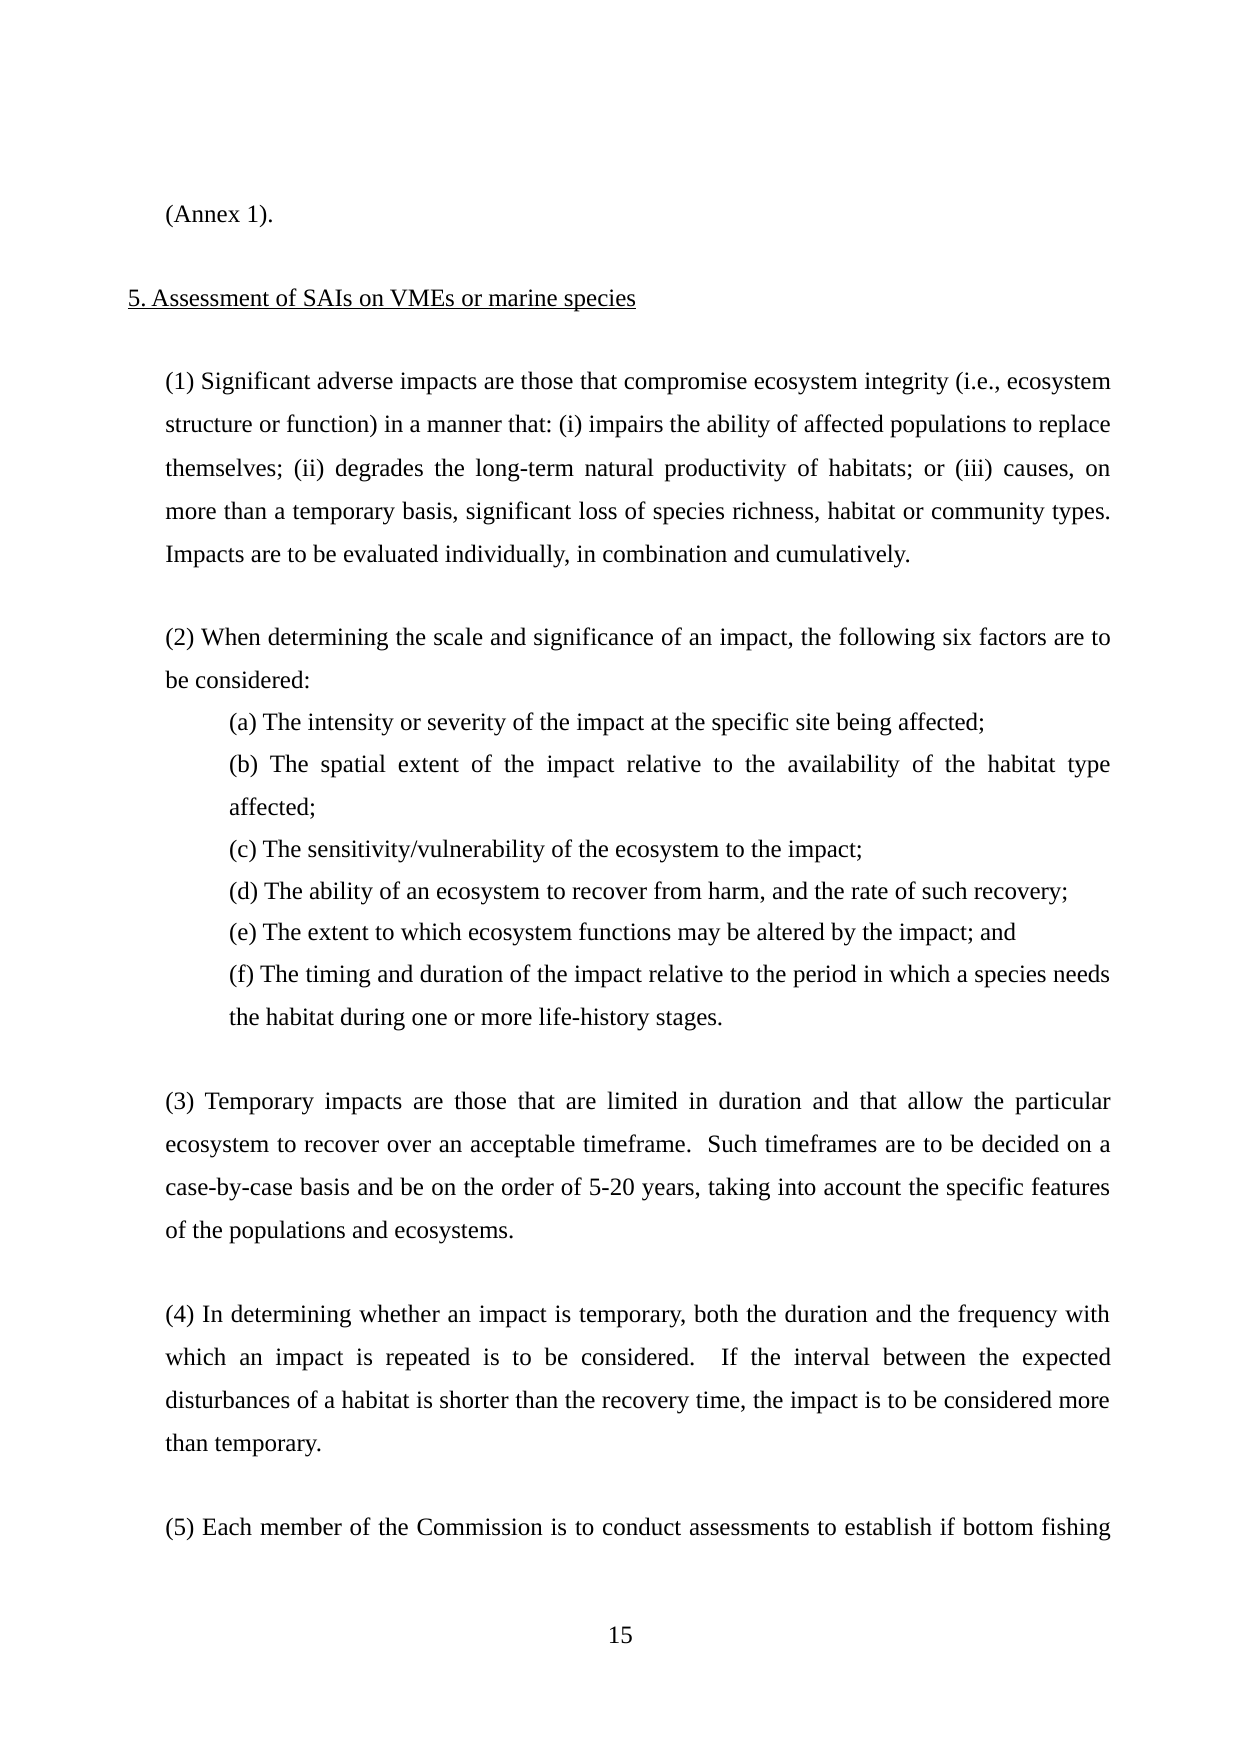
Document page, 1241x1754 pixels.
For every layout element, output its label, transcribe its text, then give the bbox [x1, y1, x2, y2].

text (2) When determining the scale and significance of an impact, the following six factors are to be considered: [165, 618, 1112, 699]
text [165, 1507, 1112, 1545]
text (1) Significant adverse impacts are those that compromise ecosystem integrity (i.e., ecosystem structure or function) in a manner that: (i) impairs the ability of affected populations to replace themselves; (ii) degrades the long-term natural productivity of habitats; or (iii) causes, on more than a temporary basis, significant loss of species richness, habitat or community types. Impacts are to be evaluated individually, in combination and cumulatively. [165, 362, 1112, 572]
text (c) The sensitivity/vulnerability of the ecosystem to the impact; [229, 829, 1112, 867]
text (b) The spatial extent of the impact relative to the availability of the habitat type affected; [229, 745, 1112, 825]
text (d) The ability of an ecosystem to recover from harm, and the rate of such recovery; [229, 871, 1112, 909]
text (4) In determining whether an impact is temporary, both the duration and the frequency with which an impact is repeated is to be considered. If the interval between the expected disturbances of a habitat is shorter than the recovery time, the impact is to be considered more than temporary. [165, 1294, 1112, 1461]
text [165, 195, 1112, 232]
text (3) Temporary impacts are those that are limited in duration and that allow the particular ecosystem to recover over an acceptable timeframe. Such timeframes are to be decided on a case-by-case basis and be on the order of 5-20 years, taking into account the specific features of the populations and ecosystems. [165, 1082, 1112, 1248]
text (f) The timing and duration of the impact relative to the period in which a species needs the habitat during one or more life-history stages. [229, 955, 1112, 1036]
text 5. Assessment of SAIs on VMEs or marine species [128, 278, 1112, 316]
text (e) The extent to which ecosystem functions may be altered by the impact; and [229, 913, 1112, 951]
text (a) The intensity or severity of the impact at the specific site being affected; [229, 703, 1112, 740]
